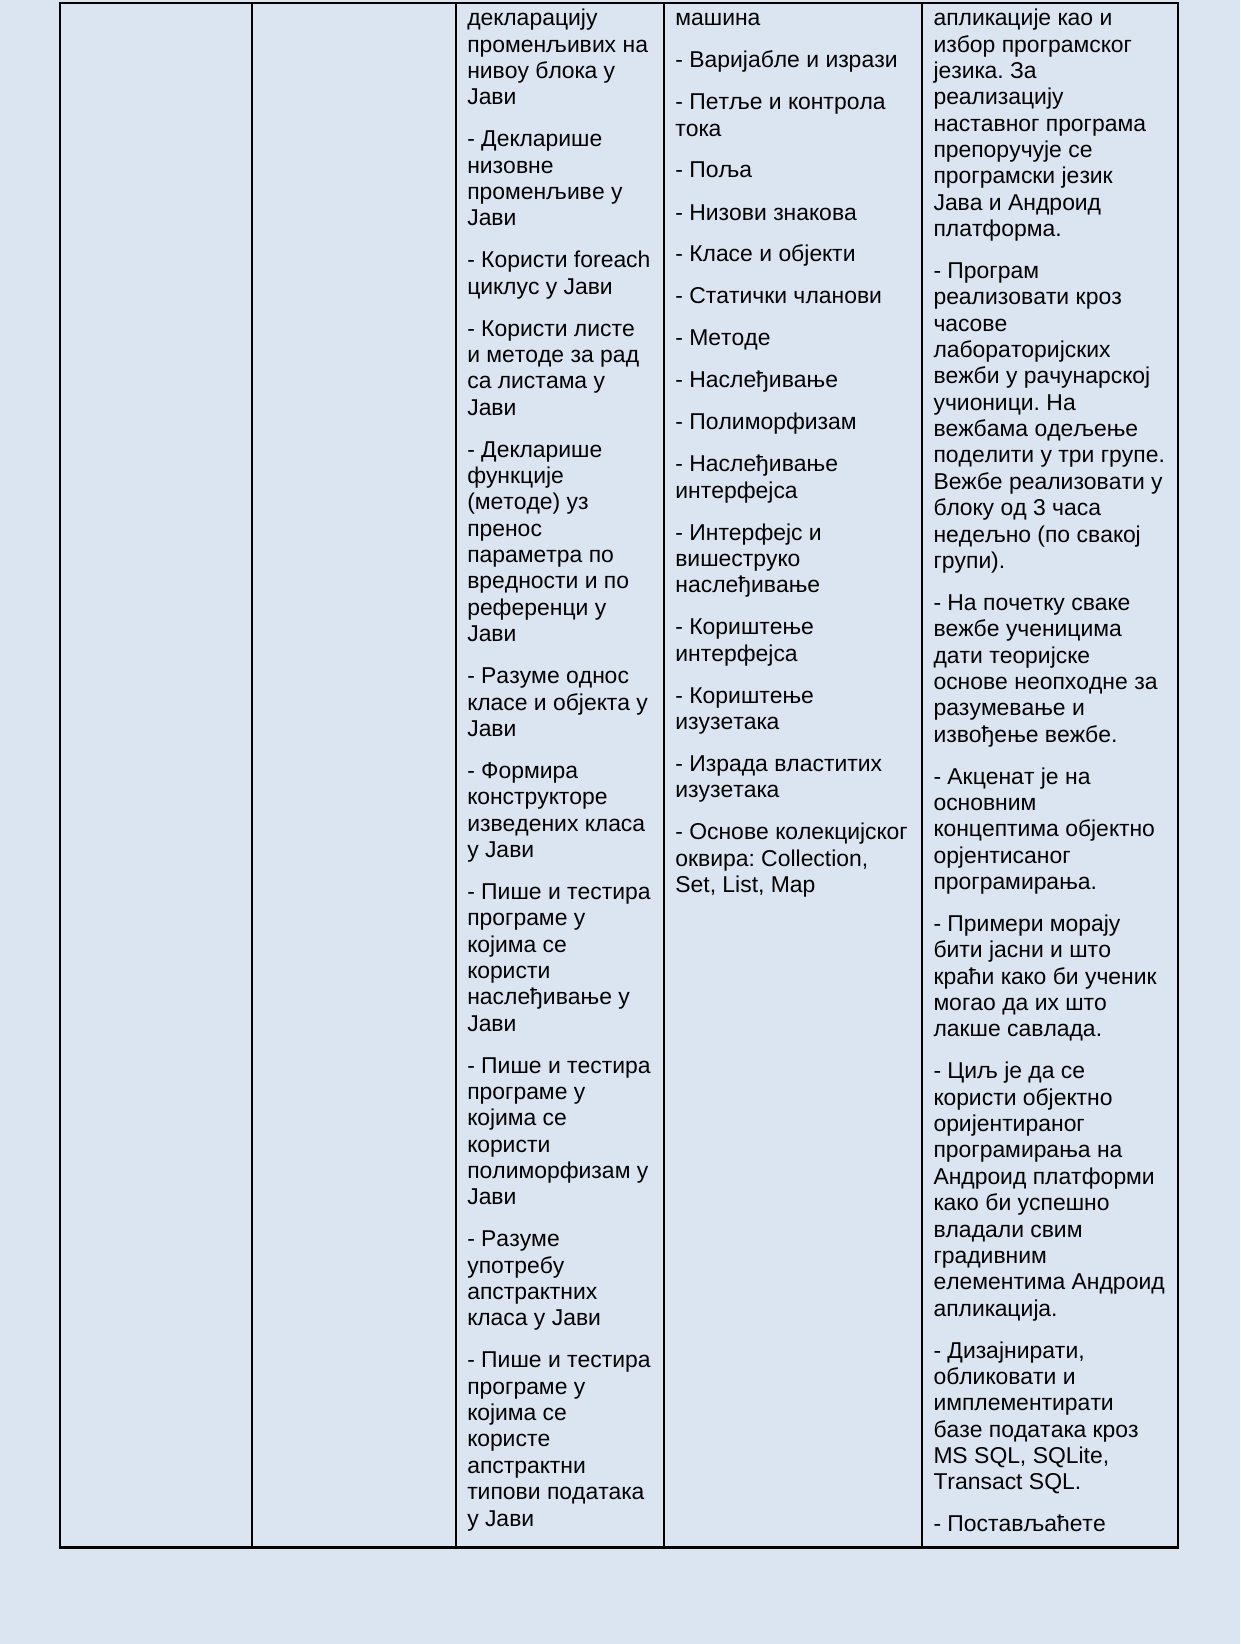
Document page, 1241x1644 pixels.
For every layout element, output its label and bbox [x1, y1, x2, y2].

table_cell [61, 4, 251, 1546]
table_cell [457, 4, 663, 1546]
table_cell [923, 4, 1177, 1546]
table_cell [253, 4, 455, 1546]
table_cell [665, 4, 921, 1546]
